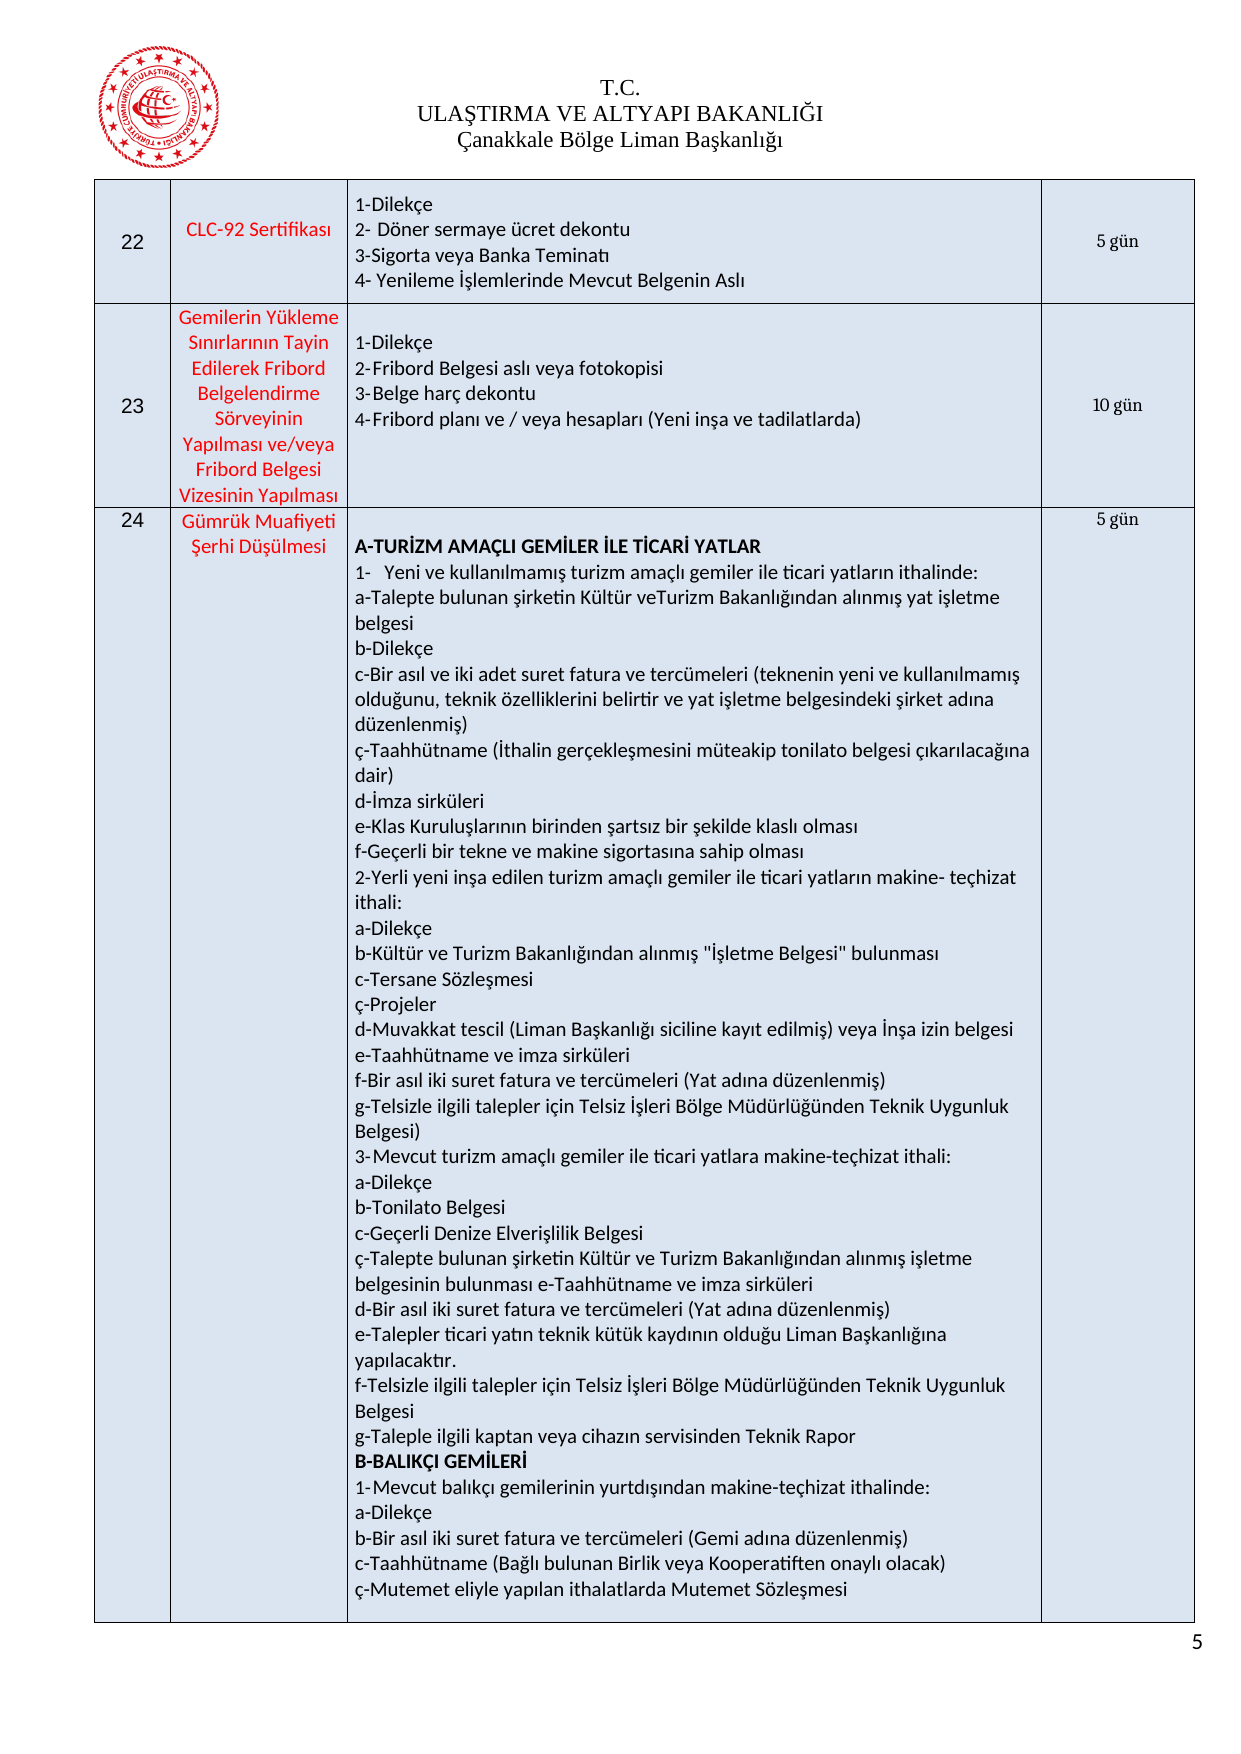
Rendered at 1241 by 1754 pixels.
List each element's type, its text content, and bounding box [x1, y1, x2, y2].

table_cell 24 [95, 508, 170, 1622]
table_cell 23 [95, 304, 170, 507]
table_cell 5 gün [1042, 508, 1194, 1622]
table_cell 5 gün [1042, 180, 1194, 303]
table_cell CLC-92 Sertifikası [171, 180, 347, 303]
table_cell Gemilerin Yükleme Sınırlarının Tayin Edilerek Fribord Belgelendirme Sörveyinin Yapılması ve/veya Fribord Belgesi Vizesinin Yapılması [171, 304, 347, 507]
table_cell 10 gün [1042, 304, 1194, 507]
table_cell Gümrük Muafiyeti Şerhi Düşülmesi [171, 508, 347, 1622]
table_cell Dilekçe Fribord Belgesi aslı veya fotokopisi Belge harç dekontu Fribord planı ve / veya hesapları (Yeni inşa ve tadilatlarda) [348, 304, 1041, 507]
table_cell 22 [95, 180, 170, 303]
picture [98, 46, 219, 168]
table_cell Dilekçe Döner sermaye ücret dekontu Sigorta veya Banka Teminatı 4- Yenileme İşlemlerinde Mevcut Belgenin Aslı [348, 180, 1041, 303]
